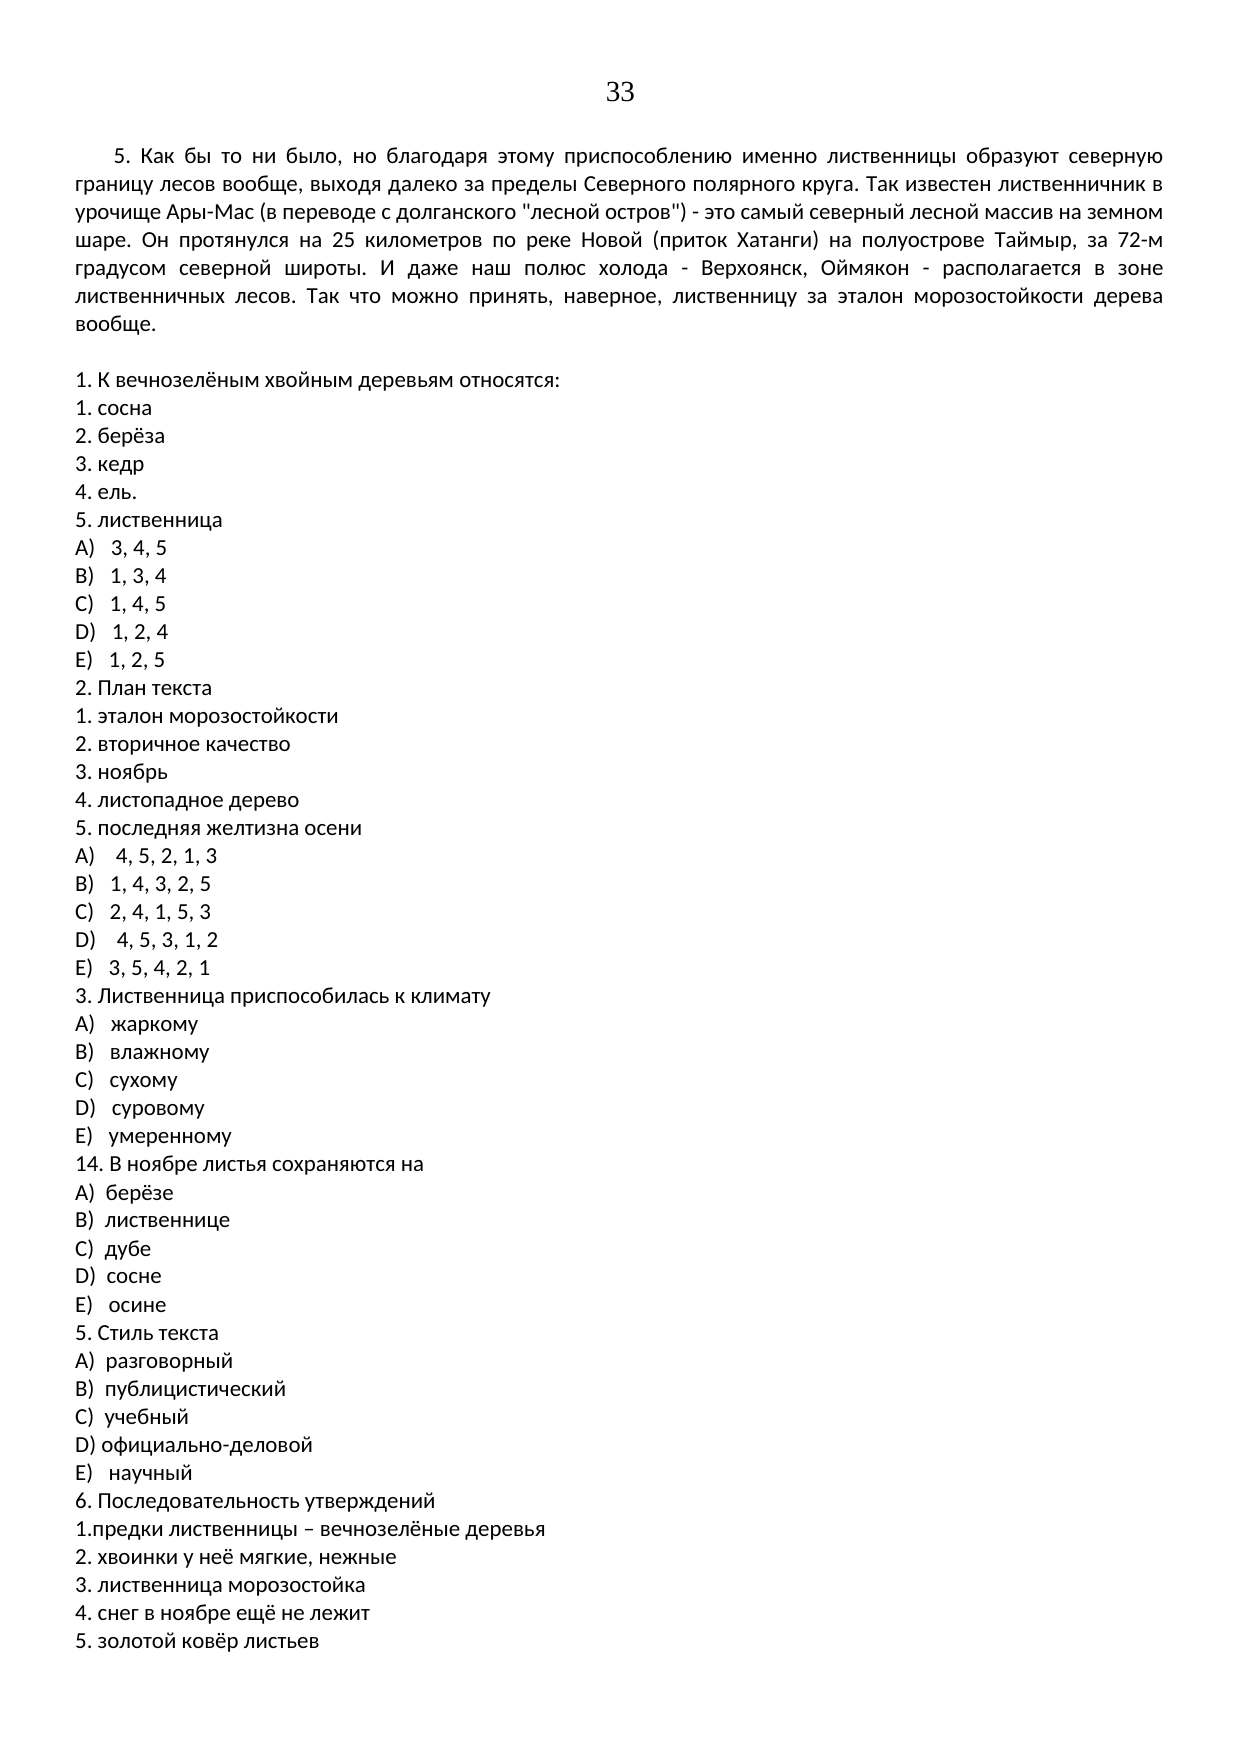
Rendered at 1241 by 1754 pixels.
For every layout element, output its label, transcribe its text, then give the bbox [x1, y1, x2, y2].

text Е) научный [75, 1458, 1165, 1486]
text Е) умеренному [75, 1122, 1165, 1149]
text В) влажному [75, 1037, 1165, 1066]
text 3. ноябрь [75, 757, 1165, 785]
text 6. Последовательность утверждений [75, 1486, 1165, 1514]
text D) 4, 5, 3, 1, 2 [75, 925, 1165, 953]
text А) 3, 4, 5 [75, 533, 1165, 561]
text А) берёзе [75, 1178, 1165, 1206]
text Е) 1, 2, 5 [75, 645, 1165, 673]
text 3. кедр [75, 449, 1165, 477]
text D) 1, 2, 4 [75, 617, 1165, 645]
text 14. В ноябре листья сохраняются на [75, 1149, 1165, 1178]
text В) 1, 4, 3, 2, 5 [75, 869, 1165, 897]
text В) публицистический [75, 1374, 1165, 1402]
text 2. берёза [75, 421, 1165, 449]
text Е) 3, 5, 4, 2, 1 [75, 953, 1165, 981]
text А) разговорный [75, 1346, 1165, 1374]
text С) учебный [75, 1402, 1165, 1430]
text 2. План текста [75, 673, 1165, 701]
text D) суровому [75, 1093, 1165, 1122]
text 4. листопадное дерево [75, 785, 1165, 813]
text 1. К вечнозелёным хвойным деревьям относятся: [75, 365, 1165, 393]
text D) сосне [75, 1262, 1165, 1290]
text С) 1, 4, 5 [75, 589, 1165, 617]
text 2. вторичное качество [75, 729, 1165, 757]
text 3. Лиственница приспособилась к климату [75, 981, 1165, 1009]
text D) официально-деловой [75, 1430, 1165, 1458]
text 5. последняя желтизна осени [75, 813, 1165, 841]
text 1.предки лиственницы – вечнозелёные деревья [75, 1514, 1165, 1542]
text 1. эталон морозостойкости [75, 701, 1165, 729]
text Е) осине [75, 1290, 1165, 1318]
text А) жаркому [75, 1009, 1165, 1037]
text 4. ель. [75, 477, 1165, 505]
text 3. лиственница морозостойка [75, 1570, 1165, 1598]
text В) 1, 3, 4 [75, 561, 1165, 589]
text 5. Как бы то ни было, но благодаря этому приспособлению именно лиственницы образуют северную границу лесов вообще, выходя далеко за пределы Северного полярного круга. Так известен лиственничник в урочище Ары-Мас (в переводе с долганского "лесной остров") - это самый северный лесной массив на земном шаре. Он протянулся на 25 километров по реке Новой (приток Хатанги) на полуострове Таймыр, за 72-м градусом северной широты. И даже наш полюс холода - Верхоянск, Оймякон - располагается в зоне лиственничных лесов. Так что можно принять, наверное, лиственницу за эталон морозостойкости дерева вообще. [75, 141, 1165, 337]
text 1. сосна [75, 393, 1165, 421]
text 5. золотой ковёр листьев [75, 1626, 1165, 1654]
text 2. хвоинки у неё мягкие, нежные [75, 1542, 1165, 1570]
text 5. лиственница [75, 505, 1165, 533]
text С) 2, 4, 1, 5, 3 [75, 897, 1165, 925]
text А) 4, 5, 2, 1, 3 [75, 841, 1165, 869]
text В) лиственнице [75, 1206, 1165, 1234]
text 5. Стиль текста [75, 1318, 1165, 1346]
text 4. снег в ноябре ещё не лежит [75, 1598, 1165, 1626]
text С) дубе [75, 1234, 1165, 1262]
text С) сухому [75, 1066, 1165, 1093]
